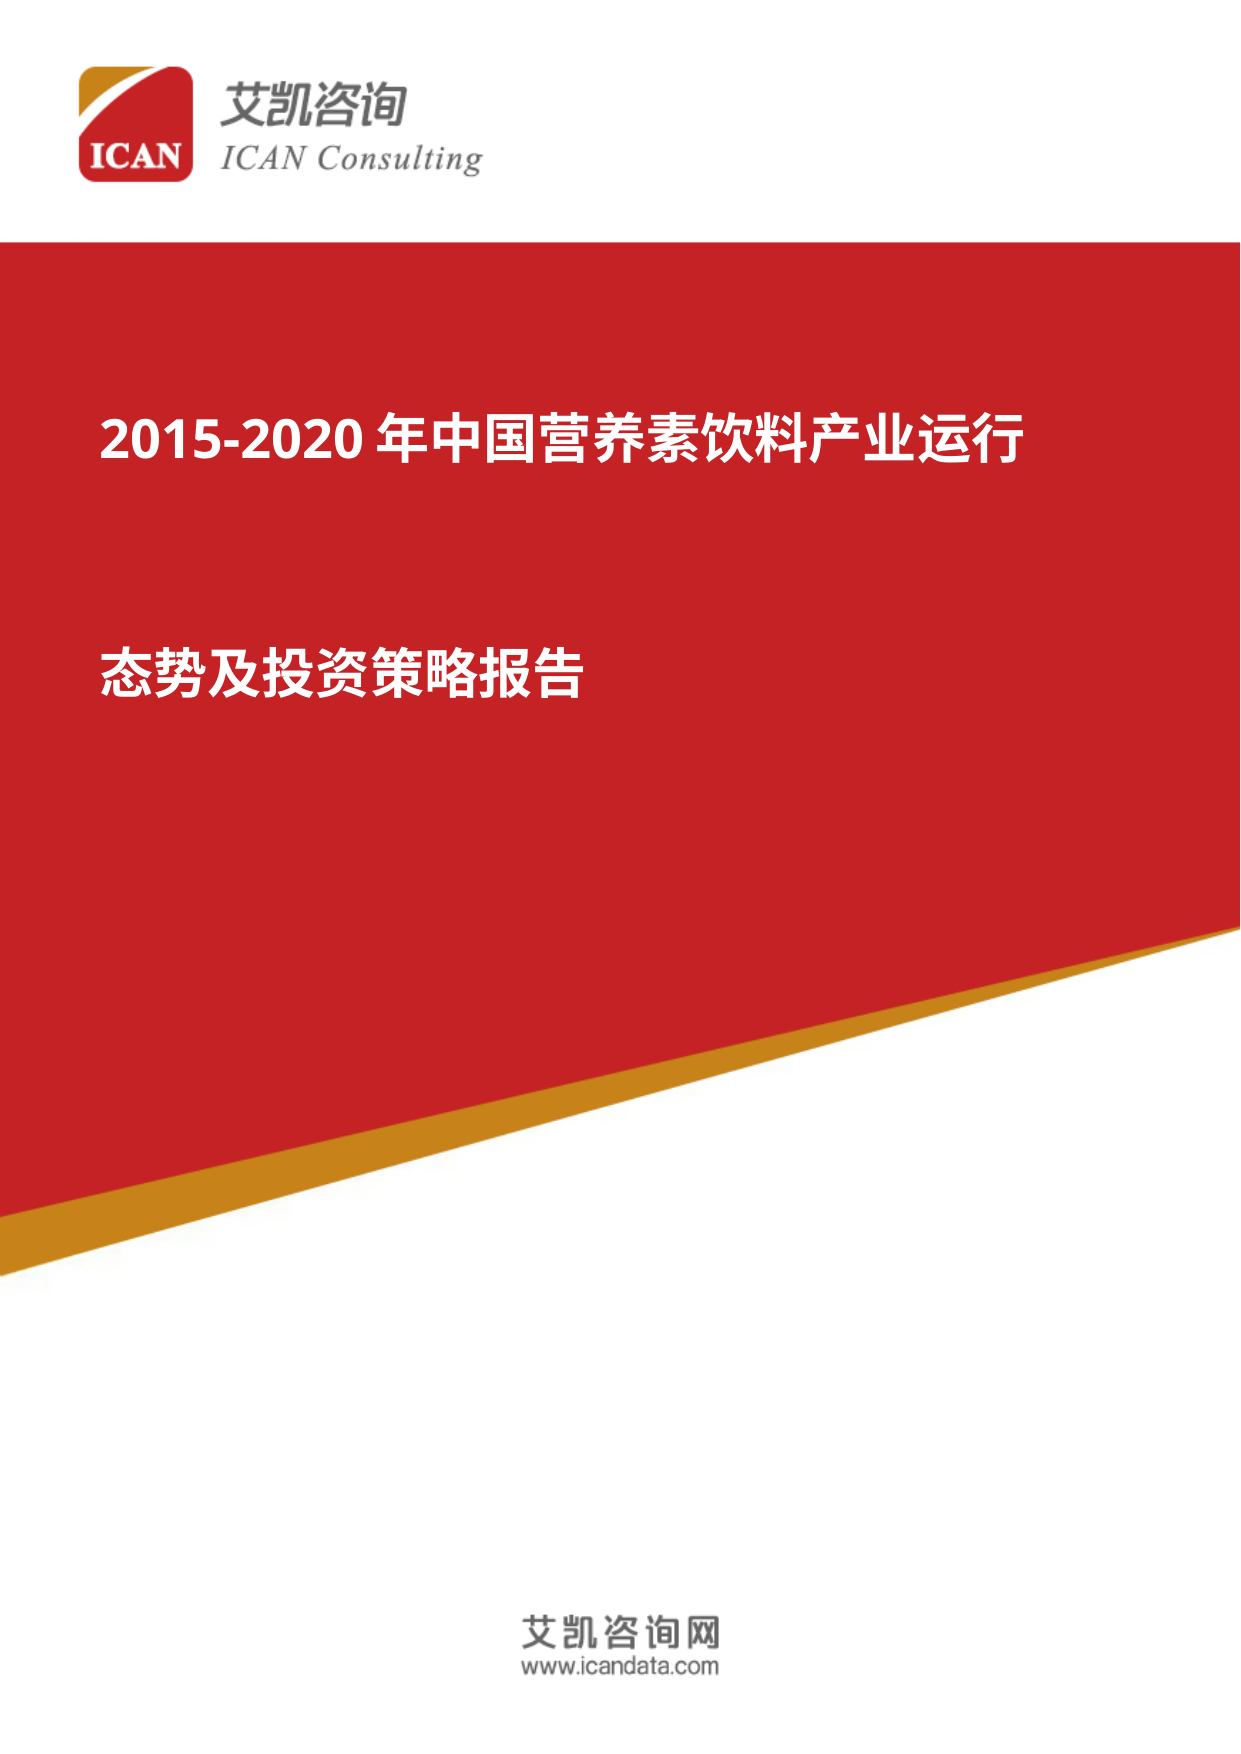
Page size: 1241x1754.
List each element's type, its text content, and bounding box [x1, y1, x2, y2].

picture [0, 5, 1241, 1754]
subtitle 2015-2020年中国营养素饮料产业运行态势及投资策略报告 [99, 386, 1053, 718]
